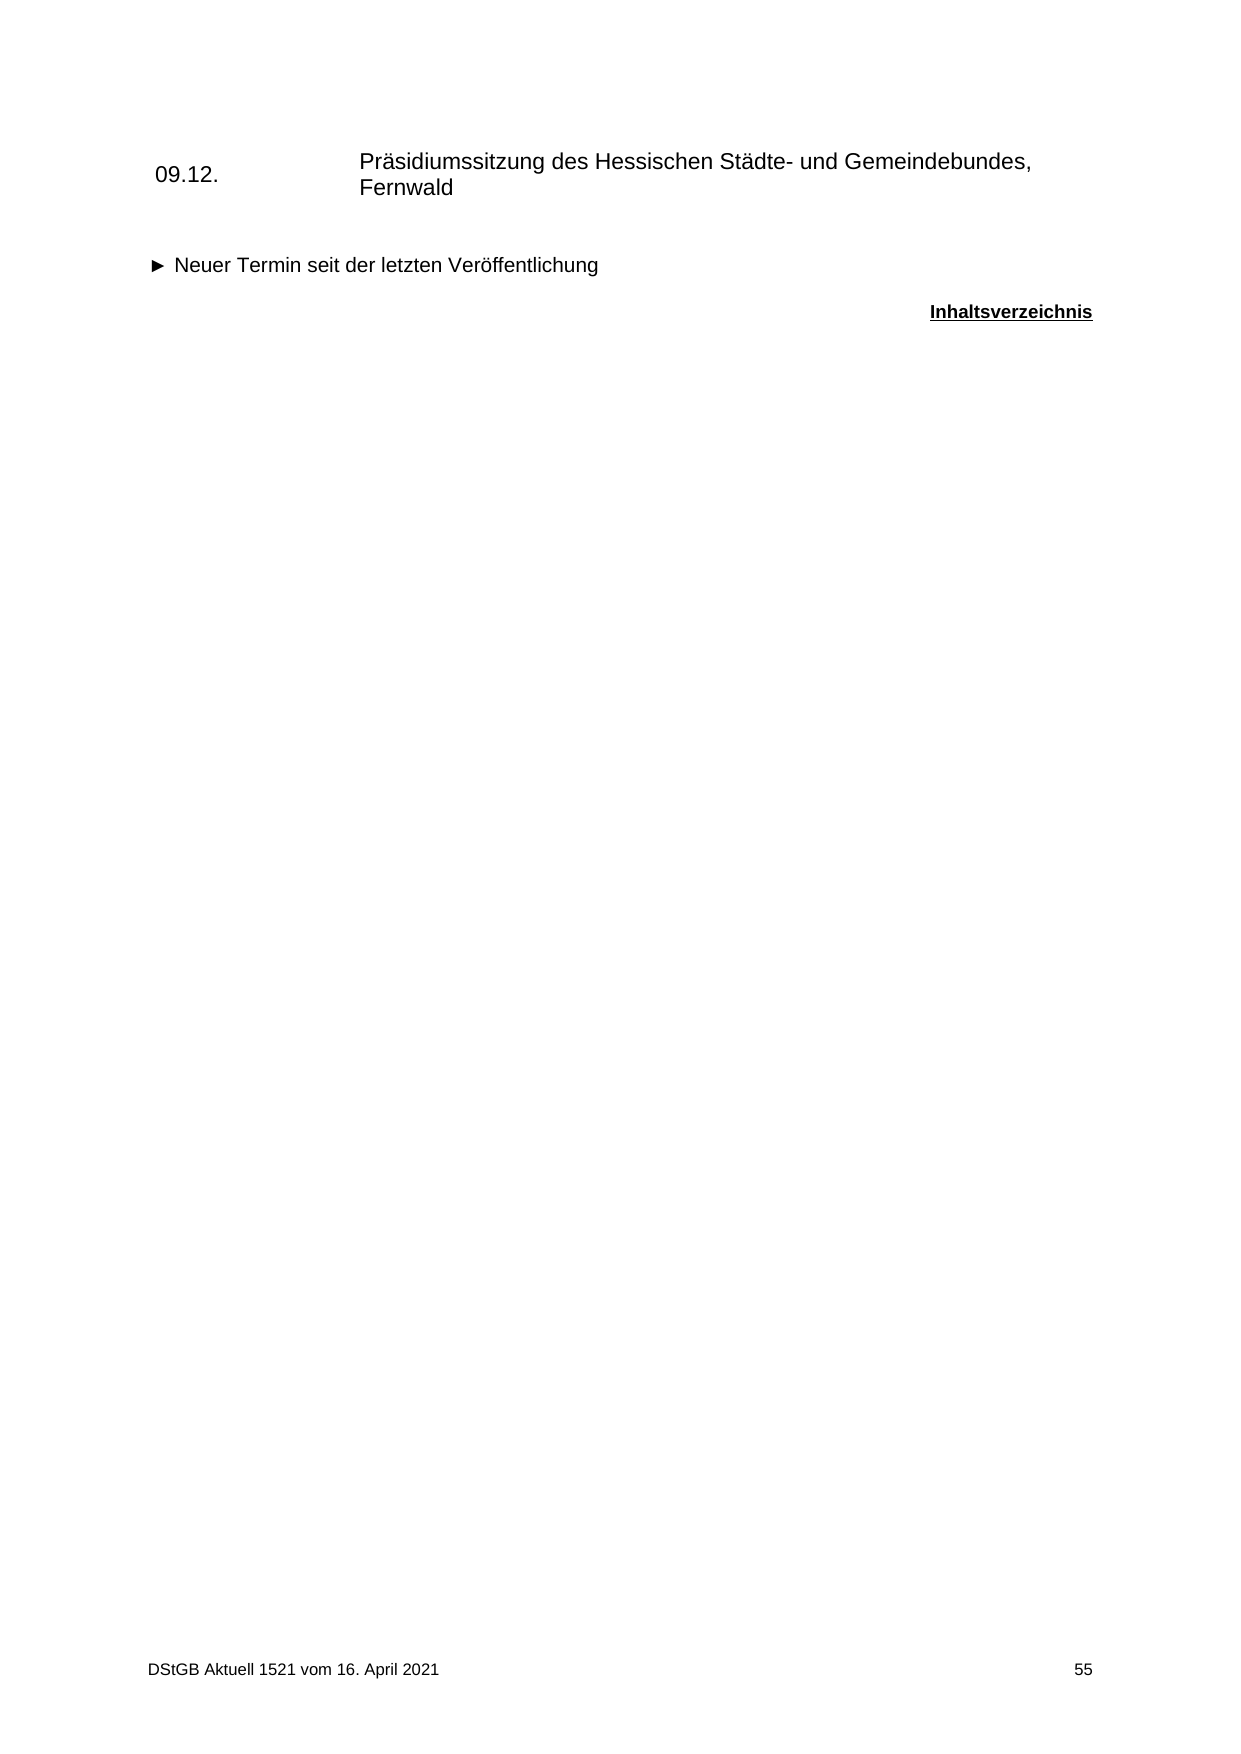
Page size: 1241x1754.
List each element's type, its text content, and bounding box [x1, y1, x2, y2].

table_cell Präsidiumssitzung des Hessischen Städte- und Gemeindebundes, Fernwald [352, 148, 1093, 200]
text ► Neuer Termin seit der letzten Veröffentlichung [148, 253, 1092, 277]
table_cell 09.12. [148, 148, 352, 200]
text Inhaltsverzeichnis [148, 301, 1092, 323]
